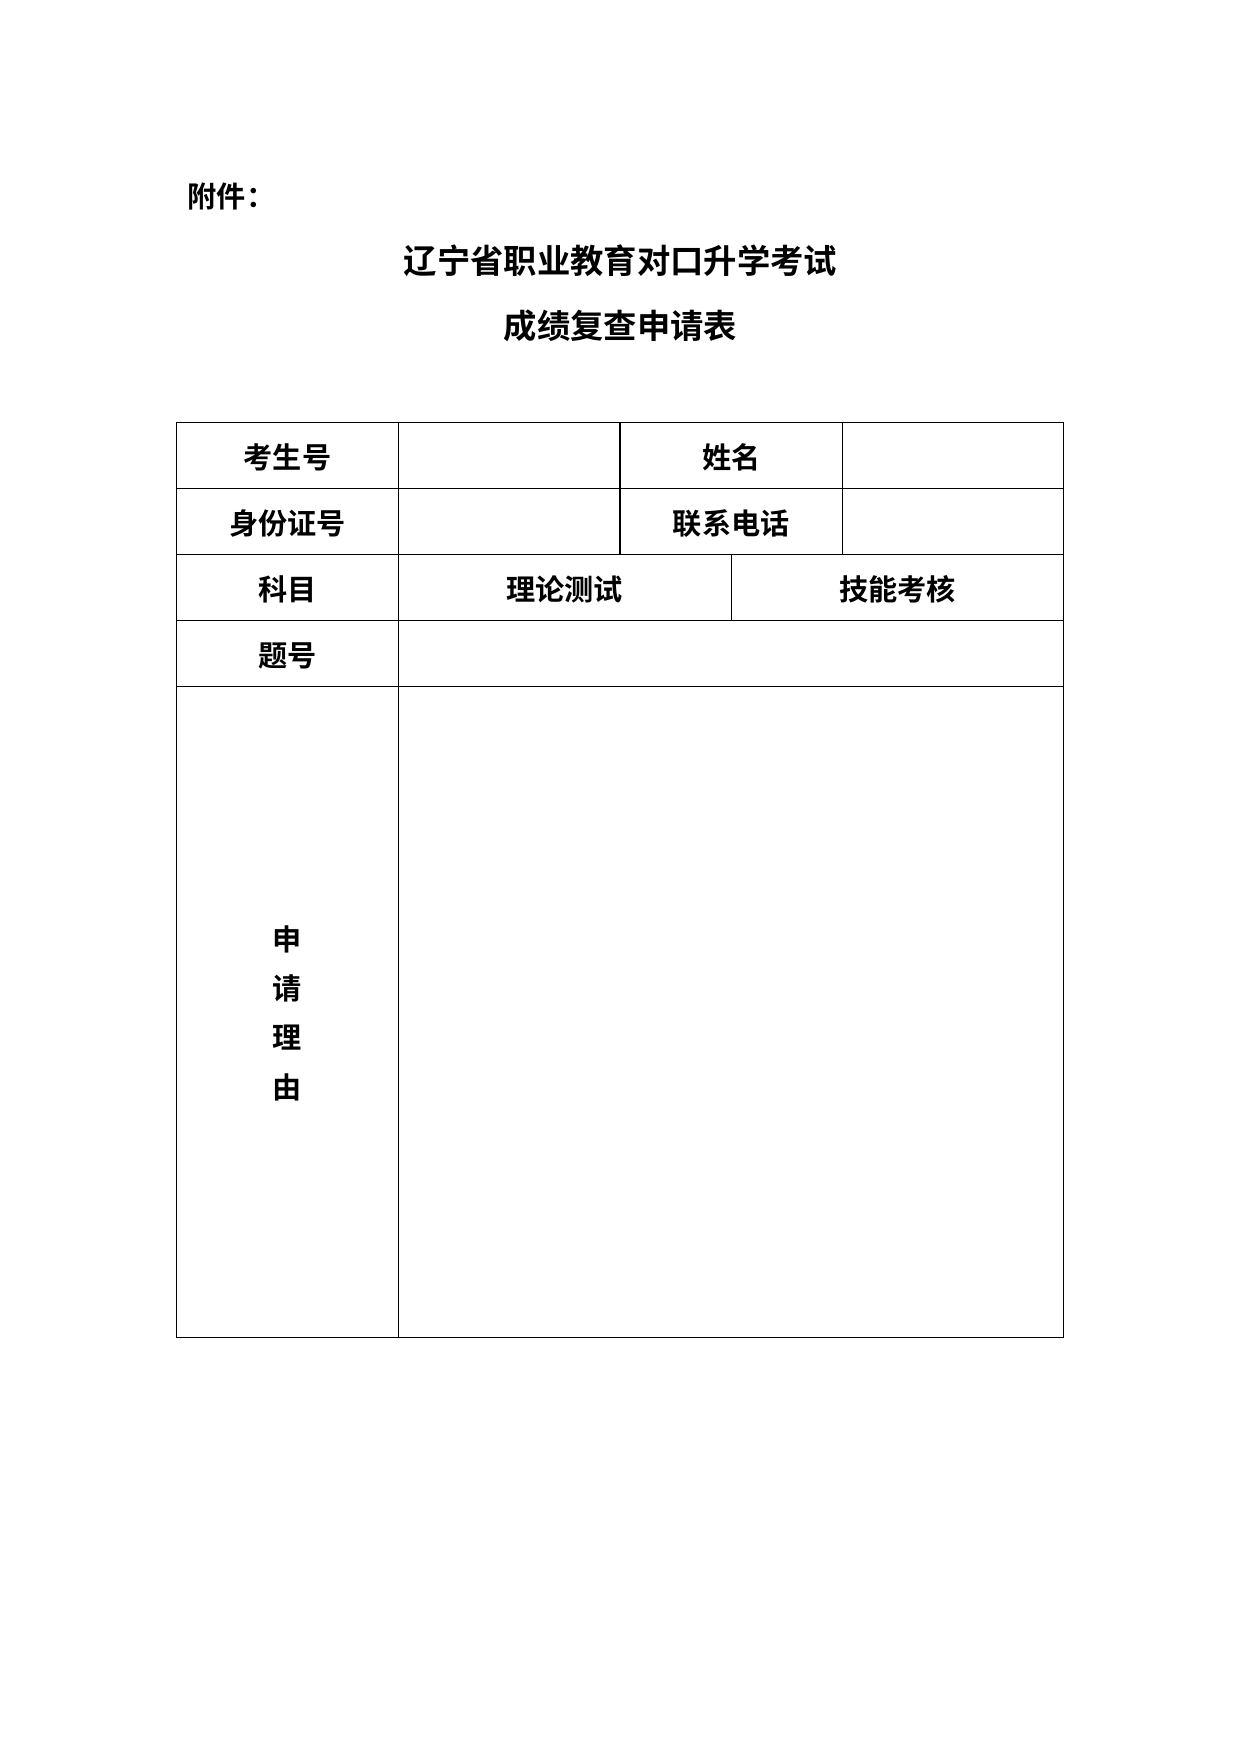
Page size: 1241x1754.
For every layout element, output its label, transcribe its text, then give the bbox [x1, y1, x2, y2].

table_header 考生号 [177, 423, 398, 488]
table_cell 联系电话 [621, 489, 842, 554]
table_header [399, 423, 619, 488]
table_cell 题号 [177, 621, 398, 686]
table_cell 技能考核 [732, 555, 1063, 620]
text 成绩复查申请表 [187, 292, 1053, 357]
text 辽宁省职业教育对口升学考试 [187, 227, 1053, 292]
table_header 姓名 [621, 423, 842, 488]
table_cell [399, 621, 1063, 686]
table_cell 申 请 理 由 [177, 687, 398, 1337]
table_cell [399, 489, 619, 554]
table_cell 理论测试 [399, 555, 731, 620]
table_cell 身份证号 [177, 489, 398, 554]
table_header [843, 423, 1063, 488]
table_cell [843, 489, 1063, 554]
text 附件： [187, 162, 1053, 227]
table_cell [399, 687, 1063, 1337]
table_cell 科目 [177, 555, 398, 620]
